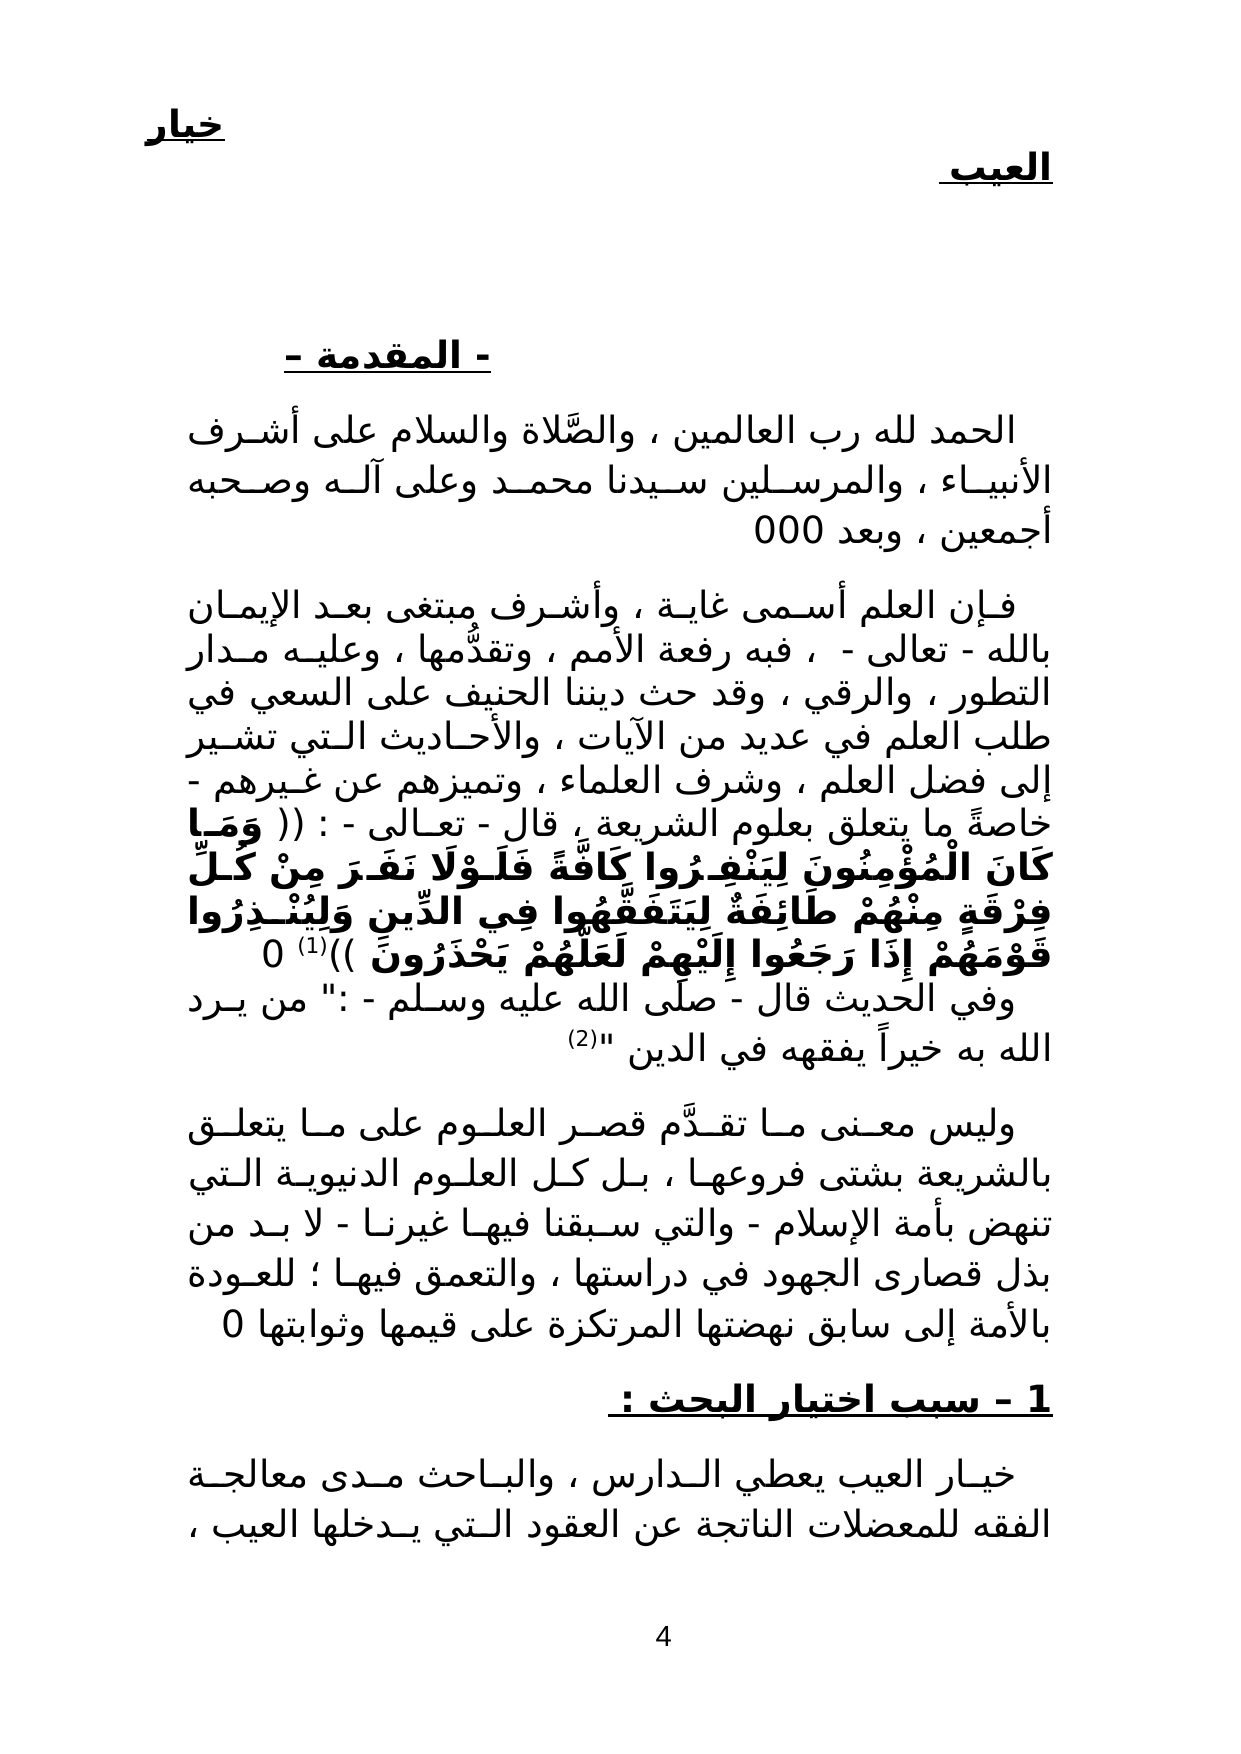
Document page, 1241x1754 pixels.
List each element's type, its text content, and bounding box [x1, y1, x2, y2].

text - المقدمة – [187, 333, 1053, 377]
text الحمد لله رب العالمين ، والصَّلاة والسلام على أشرف الأنبياء ، والمرسلين سيدنا محمد وعلى آله وصحبه أجمعين ، وبعد 000 [187, 408, 1053, 552]
text وليس معنى ما تقدَّم قصر العلوم على ما يتعلق بالشريعة بشتى فروعها ، بل كل العلوم الدنيوية التي تنهض بأمة الإسلام - والتي سبقنا فيها غيرنا - لا بد من بذل قصارى الجهود في دراستها ، والتعمق فيها ؛ للعودة بالأمة إلى سابق نهضتها المرتكزة على قيمها وثوابتها 0 [187, 1102, 1053, 1346]
text 1 – سبب اختيار البحث : [187, 1377, 1053, 1421]
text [187, 1452, 1053, 1546]
text وفي الحديث قال - صلى الله عليه وسلم - :" من يرد الله به خيراً يفقهه في الدين "(2) [187, 977, 1053, 1070]
text فإن العلم أسمى غاية ، وأشرف مبتغى بعد الإيمان بالله - تعالى - ، فبه رفعة الأمم ، وتقدُّمها ، وعليه مدار التطور ، والرقي ، وقد حث ديننا الحنيف على السعي في طلب العلم في عديد من الآيات ، والأحاديث التي تشير إلى فضل العلم ، وشرف العلماء ، وتميزهم عن غيرهم - خاصةً ما يتعلق بعلوم الشريعة ، قال - تعالى - : (( وَمَا كَانَ الْمُؤْمِنُونَ لِيَنْفِرُوا كَافَّةً فَلَوْلَا نَفَرَ مِنْ كُلِّ فِرْقَةٍ مِنْهُمْ طَائِفَةٌ لِيَتَفَقَّهُوا فِي الدِّينِ وَلِيُنْذِرُوا قَوْمَهُمْ إِذَا رَجَعُوا إِلَيْهِمْ لَعَلَّهُمْ يَحْذَرُونَ ))(1) 0 [187, 584, 1053, 977]
